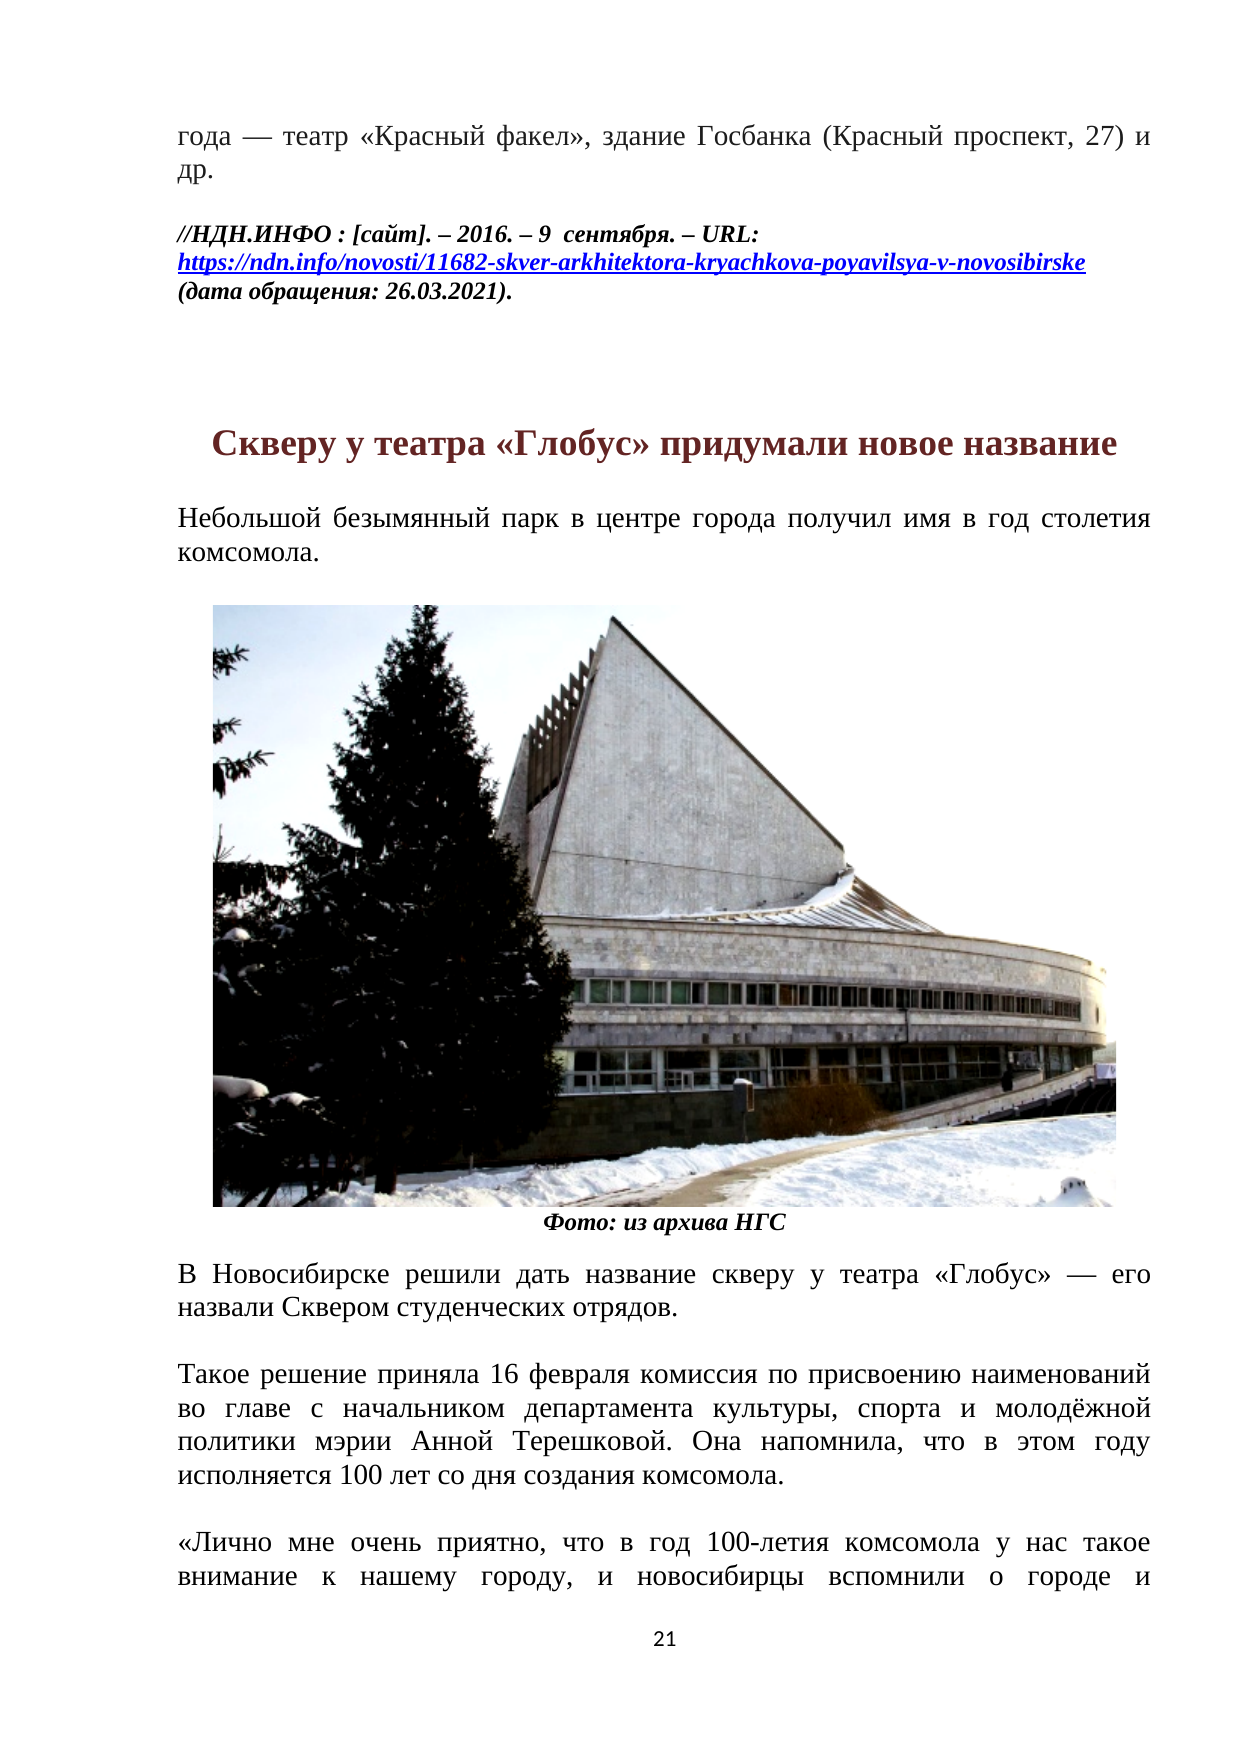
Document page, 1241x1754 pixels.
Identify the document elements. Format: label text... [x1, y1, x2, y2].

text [177, 118, 1152, 185]
text Такое решение приняла 16 февраля комиссия по присвоению наименований во главе с начальником департамента культуры, спорта и молодёжной политики мэрии Анной Терешковой. Она напомнила, что в этом году исполняется 100 лет со дня создания комсомола. [177, 1356, 1152, 1491]
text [177, 1524, 1152, 1591]
text Небольшой безымянный парк в центре города получил имя в год столетия комсомола. [177, 501, 1152, 568]
text //НДН.ИНФО : [сайт]. – 2016. – 9 сентября. – URL: [177, 219, 1152, 247]
picture [212, 605, 1117, 1207]
text В Новосибирске решили дать название скверу у театра «Глобус» — его назвали Сквером студенческих отрядов. [177, 1256, 1152, 1323]
text Скверу у театра «Глобус» придумали новое название [177, 420, 1152, 463]
text https://ndn.info/novosti/11682-skver-arkhitektora-kryachkova-poyavilsya-v-novosibirske (дата обращения: 26.03.2021). [177, 247, 1152, 305]
